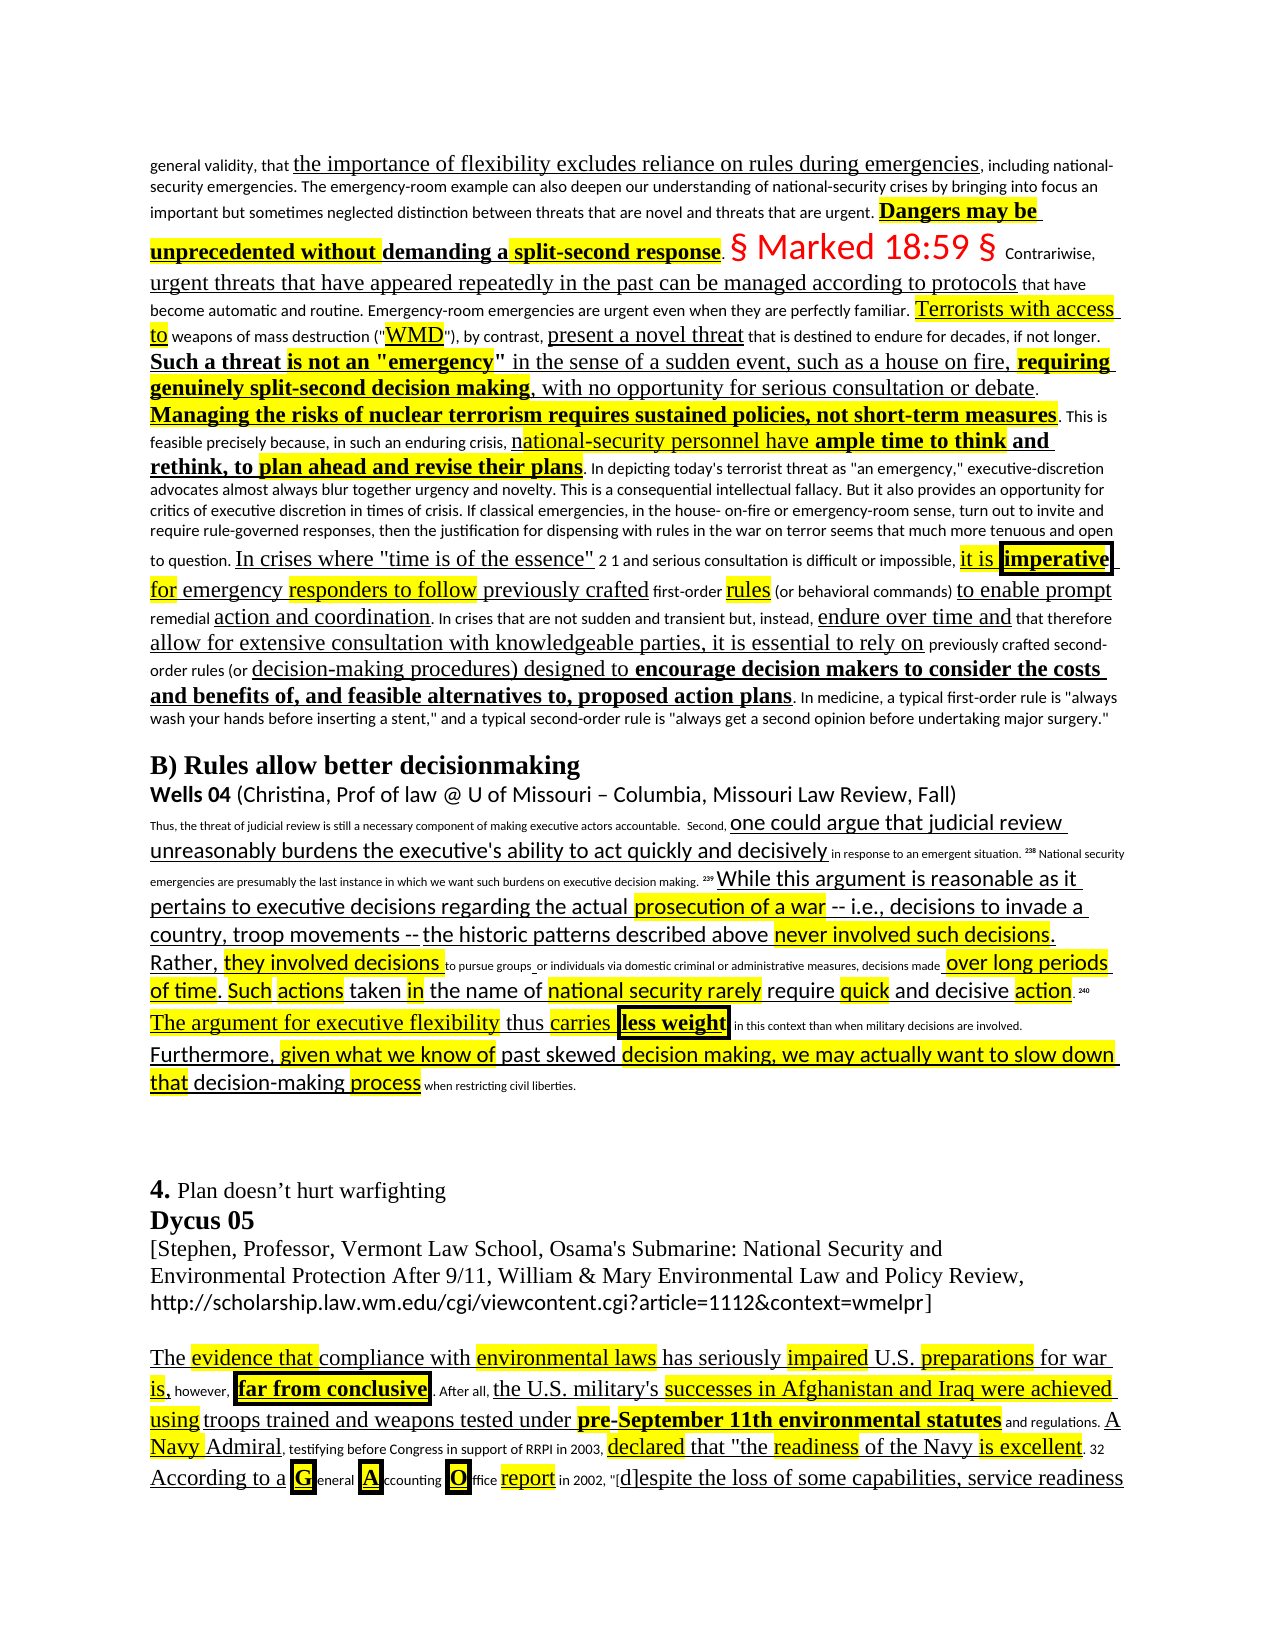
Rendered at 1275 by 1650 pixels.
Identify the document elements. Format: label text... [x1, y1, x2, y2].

text Thus, the threat of judicial review is still a necessary component of making executive actors accountable. Second, one could argue that judicial review unreasonably burdens the executive's ability to act quickly and decisively in response to an emergent situation. 238 National security emergencies are presumably the last instance in which we want such burdens on executive decision making. 239 While this argument is reasonable as it pertains to executive decisions regarding the actual prosecution of a war -- i.e., decisions to invade a country, troop movements -- the historic patterns described above never involved such decisions. Rather, they involved decisions to pursue groups or individuals via domestic criminal or administrative measures, decisions made over long periods of time. Such actions taken in the name of national security rarely require quick and decisive action. 240 The argument for executive flexibility thus carries less weight in this context than when military decisions are involved. Furthermore, given what we know of past skewed decision making, we may actually want to slow down that decision-making process when restricting civil liberties. [150, 808, 1125, 1096]
text [Stephen, Professor, Vermont Law School, Osama's Submarine: National Security and [150, 1236, 1125, 1262]
subtitle B) Rules allow better decisionmaking [150, 749, 1125, 780]
text Dycus 05 [150, 1204, 1125, 1236]
subtitle 4. Plan doesn’t hurt warfighting [150, 1173, 1125, 1204]
text Environmental Protection After 9/11, William & Mary Environmental Law and Policy Review, http://scholarship.law.wm.edu/cgi/viewcontent.cgi?article=1112&context=wmelpr] [150, 1262, 1125, 1316]
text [150, 150, 1125, 728]
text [150, 1344, 1125, 1495]
text Wells 04 (Christina, Prof of law @ U of Missouri – Columbia, Missouri Law Review, Fall) [150, 780, 1125, 808]
